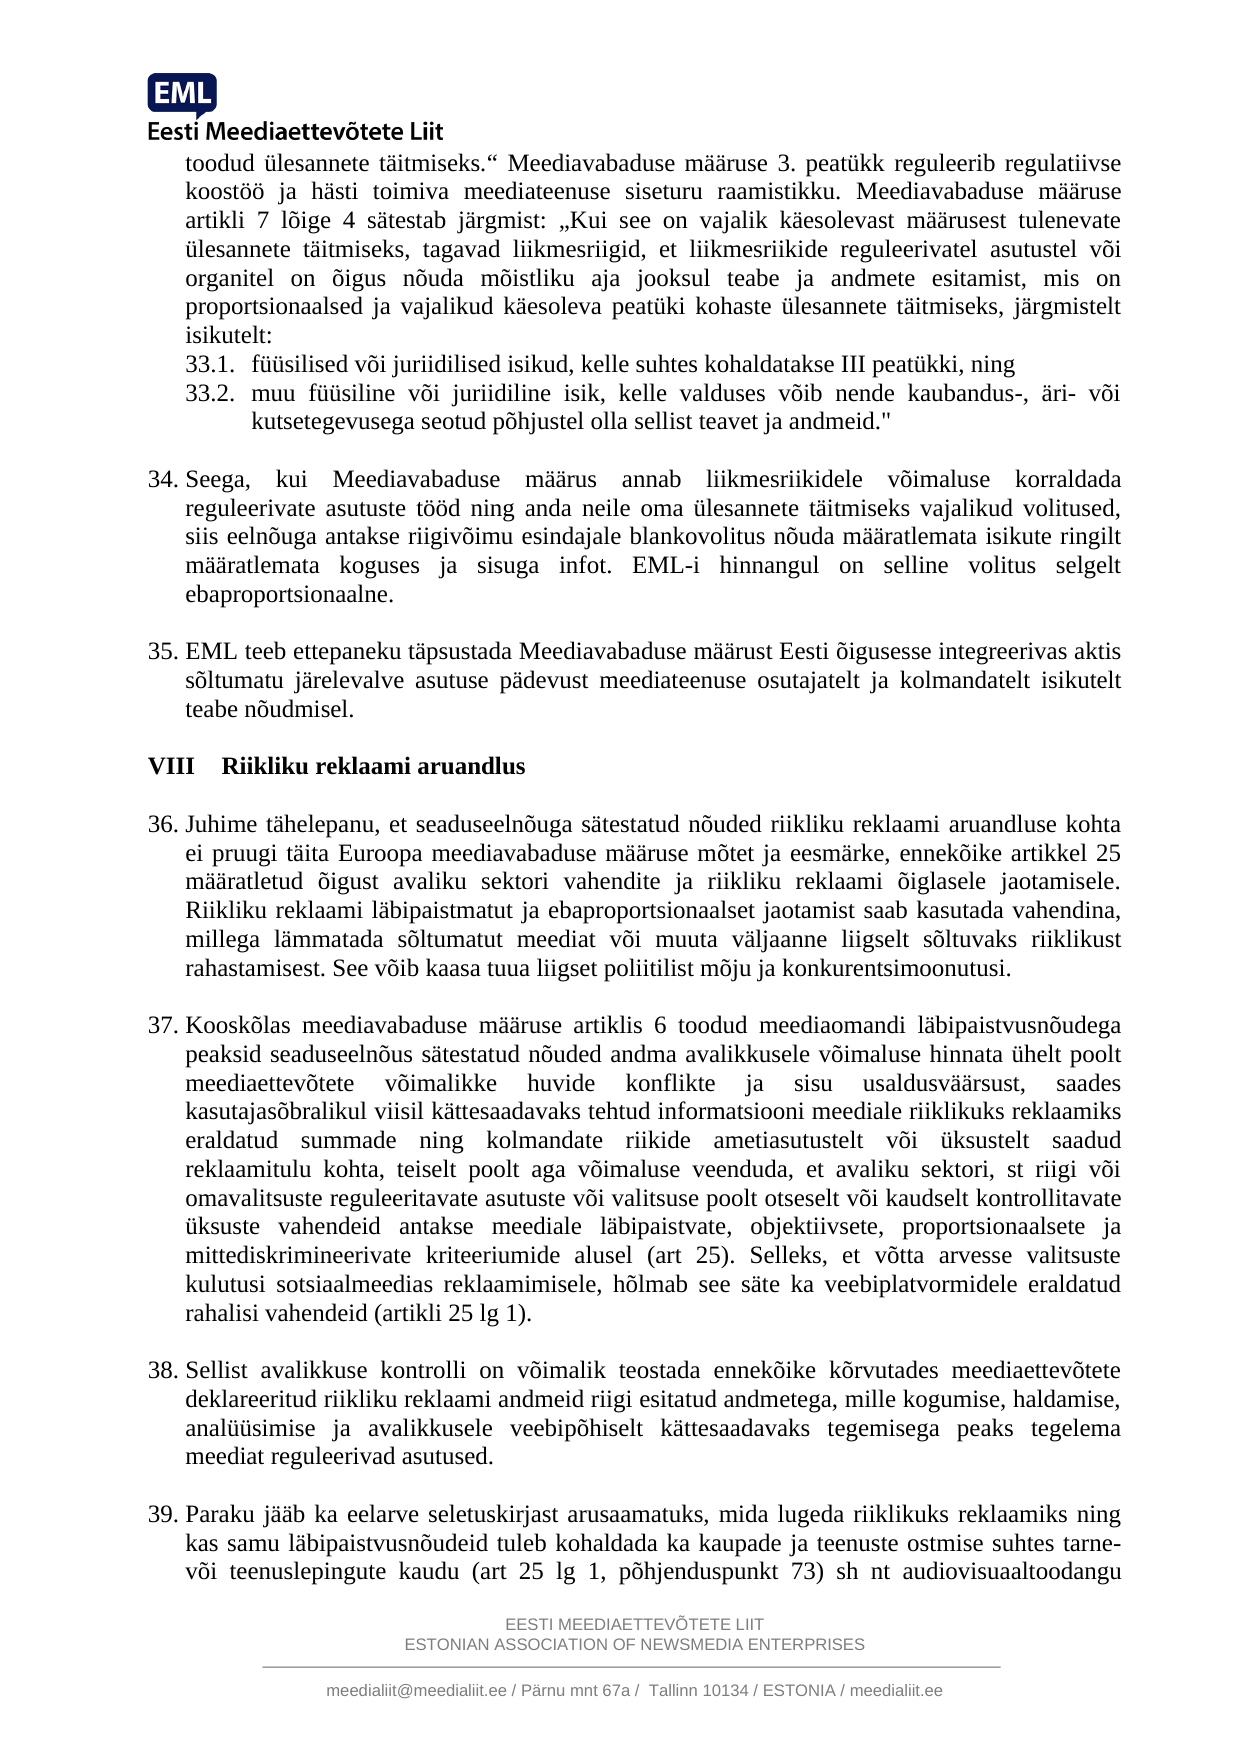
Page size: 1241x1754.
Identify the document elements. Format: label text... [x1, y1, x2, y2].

list Sellist avalikkuse kontrolli on võimalik teostada ennekõike kõrvutades meediaettevõtete deklareeritud riikliku reklaami andmeid riigi esitatud andmetega, mille kogumise, haldamise, analüüsimise ja avalikkusele veebipõhiselt kättesaadavaks tegemisega peaks tegelema meediat reguleerivad asutused. [148, 1355, 1122, 1470]
list füüsilised või juriidilised isikud, kelle suhtes kohaldatakse III peatükki, ning [185, 349, 1122, 378]
list Juhime tähelepanu, et seaduseelnõuga sätestatud nõuded riikliku reklaami aruandluse kohta ei pruugi täita Euroopa meediavabaduse määruse mõtet ja eesmärke, ennekõike artikkel 25 määratletud õigust avaliku sektori vahendite ja riikliku reklaami õiglasele jaotamisele. Riikliku reklaami läbipaistmatut ja ebaproportsionaalset jaotamist saab kasutada vahendina, millega lämmatada sõltumatut meediat või muuta väljaanne liigselt sõltuvaks riiklikust rahastamisest. See võib kaasa tuua liigset poliitilist mõju ja konkurentsimoonutusi. [148, 809, 1122, 981]
list Seega, kui Meediavabaduse määrus annab liikmesriikidele võimaluse korraldada reguleerivate asutuste tööd ning anda neile oma ülesannete täitmiseks vajalikud volitused, siis eelnõuga antakse riigivõimu esindajale blankovolitus nõuda määratlemata isikute ringilt määratlemata koguses ja sisuga infot. EML-i hinnangul on selline volitus selgelt ebaproportsionaalne. [148, 464, 1122, 608]
list muu füüsiline või juriidiline isik, kelle valduses võib nende kaubandus-, äri- või kutsetegevusega seotud põhjustel olla sellist teavet ja andmeid." [185, 378, 1122, 435]
picture [147, 73, 443, 140]
list Kooskõlas meediavabaduse määruse artiklis 6 toodud meediaomandi läbipaistvusnõudega peaksid seaduseelnõus sätestatud nõuded andma avalikkusele võimaluse hinnata ühelt poolt meediaettevõtete võimalikke huvide konflikte ja sisu usaldusväärsust, saades kasutajasõbralikul viisil kättesaadavaks tehtud informatsiooni meediale riiklikuks reklaamiks eraldatud summade ning kolmandate riikide ametiasutustelt või üksustelt saadud reklaamitulu kohta, teiselt poolt aga võimaluse veenduda, et avaliku sektori, st riigi või omavalitsuste reguleeritavate asutuste või valitsuse poolt otseselt või kaudselt kontrollitavate üksuste vahendeid antakse meediale läbipaistvate, objektiivsete, proportsionaalsete ja mittediskrimineerivate kriteeriumide alusel (art 25). Selleks, et võtta arvesse valitsuste kulutusi sotsiaalmeedias reklaamimisele, hõlmab see säte ka veebiplatvormidele eraldatud rahalisi vahendeid (artikli 25 lg 1). [148, 1010, 1122, 1326]
list EML teeb ettepaneku täpsustada Meediavabaduse määrust Eesti õigusesse integreerivas aktis sõltumatu järelevalve asutuse pädevust meediateenuse osutajatelt ja kolmandatelt isikutelt teabe nõudmisel. [148, 636, 1122, 723]
text VIII Riikliku reklaami aruandlus [148, 751, 1122, 780]
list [148, 148, 1122, 349]
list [148, 1499, 1122, 1585]
